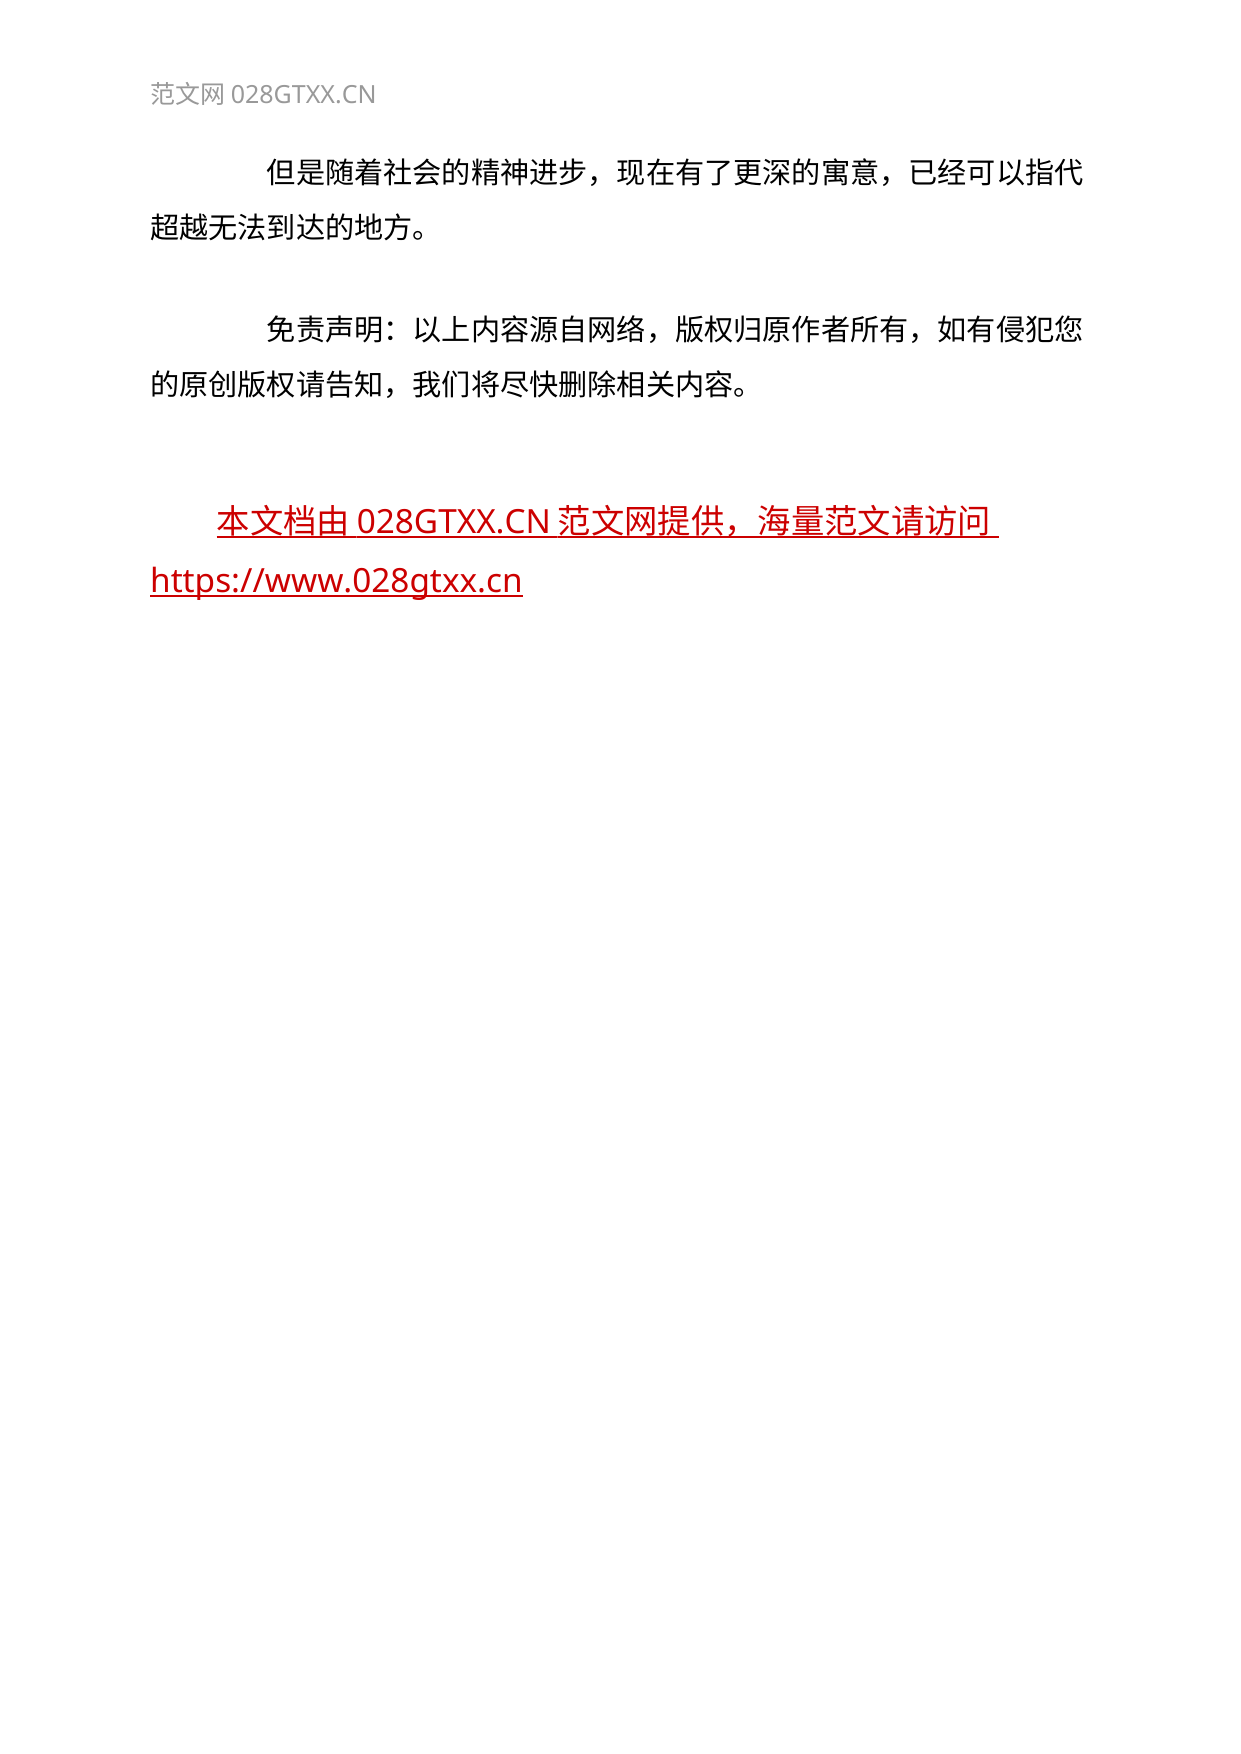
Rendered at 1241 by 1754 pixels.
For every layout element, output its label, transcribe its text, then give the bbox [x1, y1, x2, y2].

text 本文档由028GTXX.CN范文网提供，海量范文请访问 https://www.028gtxx.cn [150, 494, 1090, 602]
text 但是随着社会的精神进步，现在有了更深的寓意，已经可以指代超越无法到达的地方。 [150, 150, 1090, 247]
text 免责声明：以上内容源自网络，版权归原作者所有，如有侵犯您的原创版权请告知，我们将尽快删除相关内容。 [150, 307, 1090, 404]
